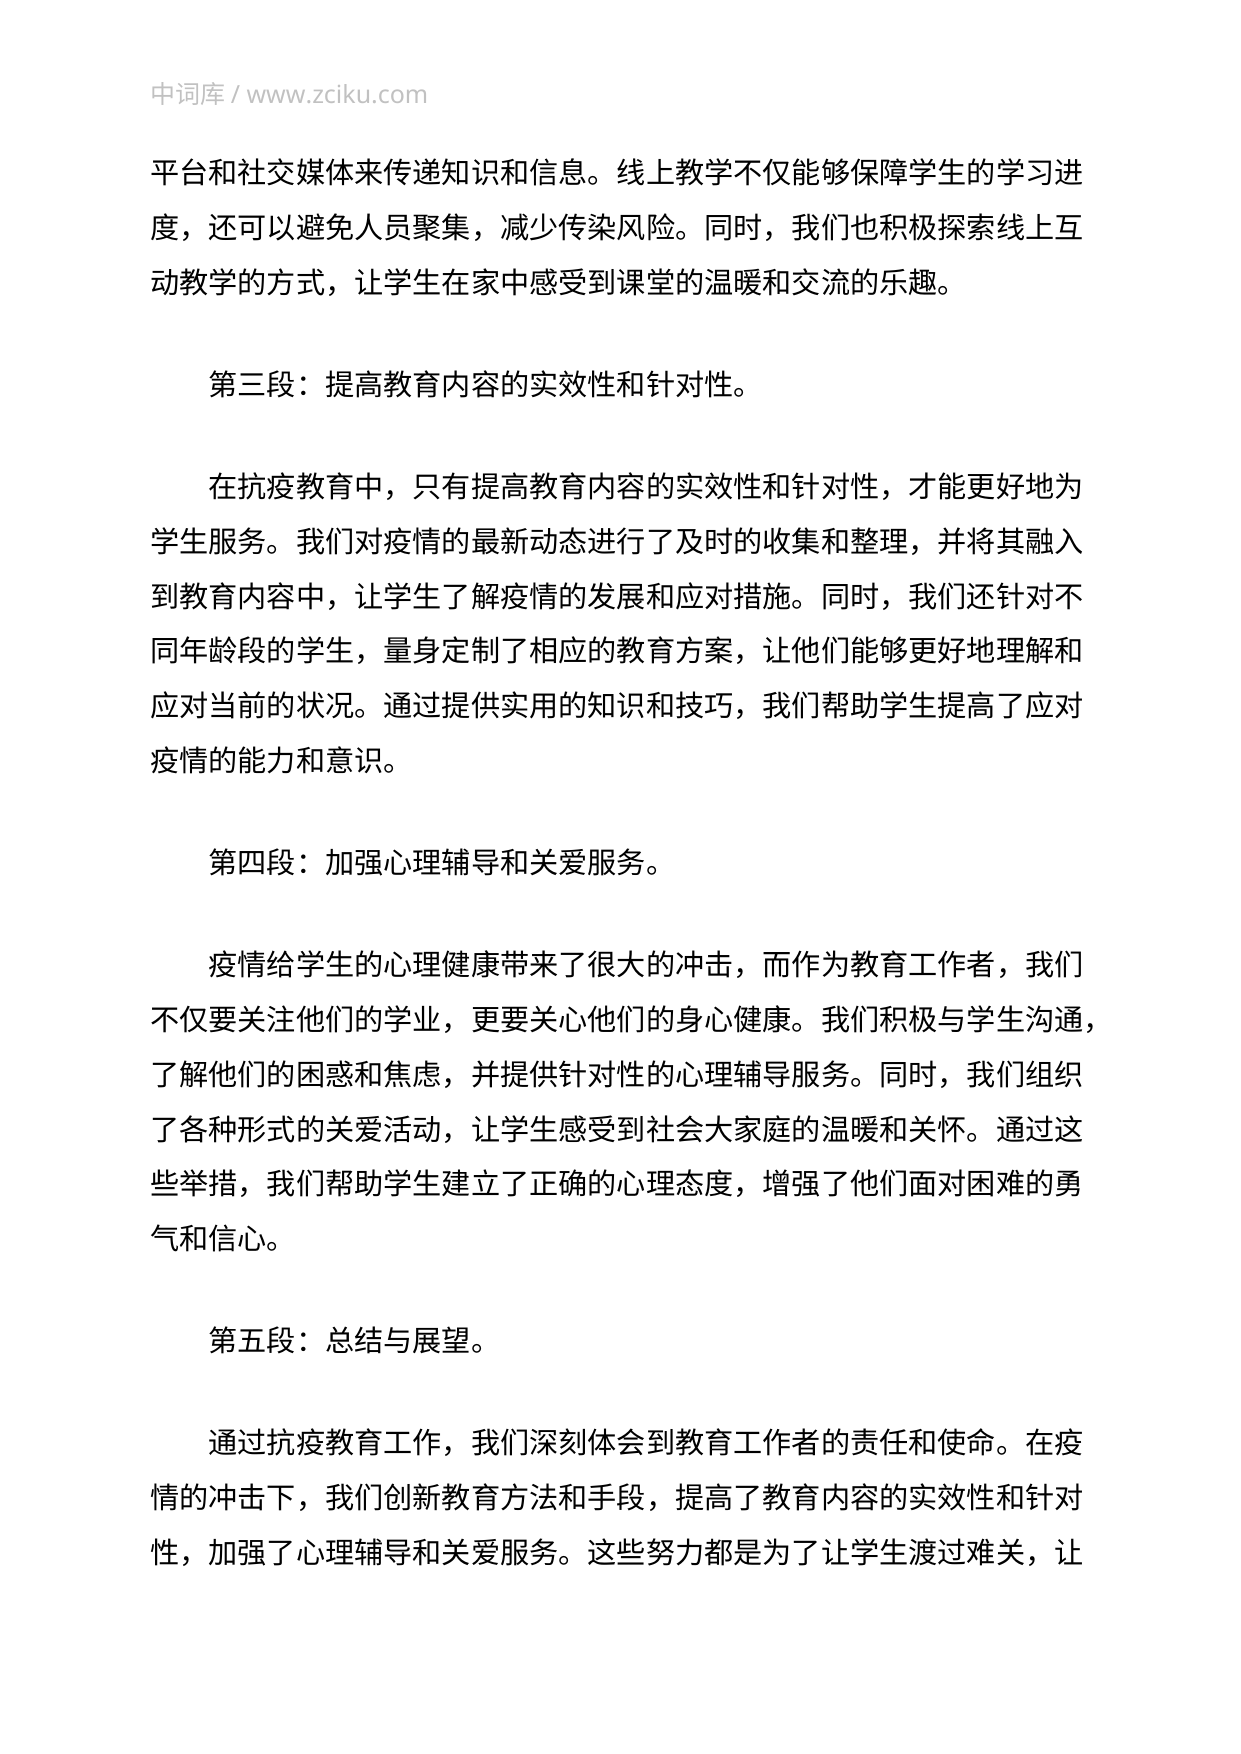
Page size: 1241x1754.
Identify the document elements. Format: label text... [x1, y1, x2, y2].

text 在抗疫教育中，只有提高教育内容的实效性和针对性，才能更好地为学生服务。我们对疫情的最新动态进行了及时的收集和整理，并将其融入到教育内容中，让学生了解疫情的发展和应对措施。同时，我们还针对不同年龄段的学生，量身定制了相应的教育方案，让他们能够更好地理解和应对当前的状况。通过提供实用的知识和技巧，我们帮助学生提高了应对疫情的能力和意识。 [150, 463, 1090, 780]
text 第四段：加强心理辅导和关爱服务。 [150, 839, 1090, 882]
text 疫情给学生的心理健康带来了很大的冲击，而作为教育工作者，我们不仅要关注他们的学业，更要关心他们的身心健康。我们积极与学生沟通，了解他们的困惑和焦虑，并提供针对性的心理辅导服务。同时，我们组织了各种形式的关爱活动，让学生感受到社会大家庭的温暖和关怀。通过这些举措，我们帮助学生建立了正确的心理态度，增强了他们面对困难的勇气和信心。 [150, 941, 1090, 1258]
text 第五段：总结与展望。 [150, 1318, 1090, 1360]
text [150, 150, 1090, 302]
text 第三段：提高教育内容的实效性和针对性。 [150, 362, 1090, 404]
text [150, 1419, 1090, 1571]
